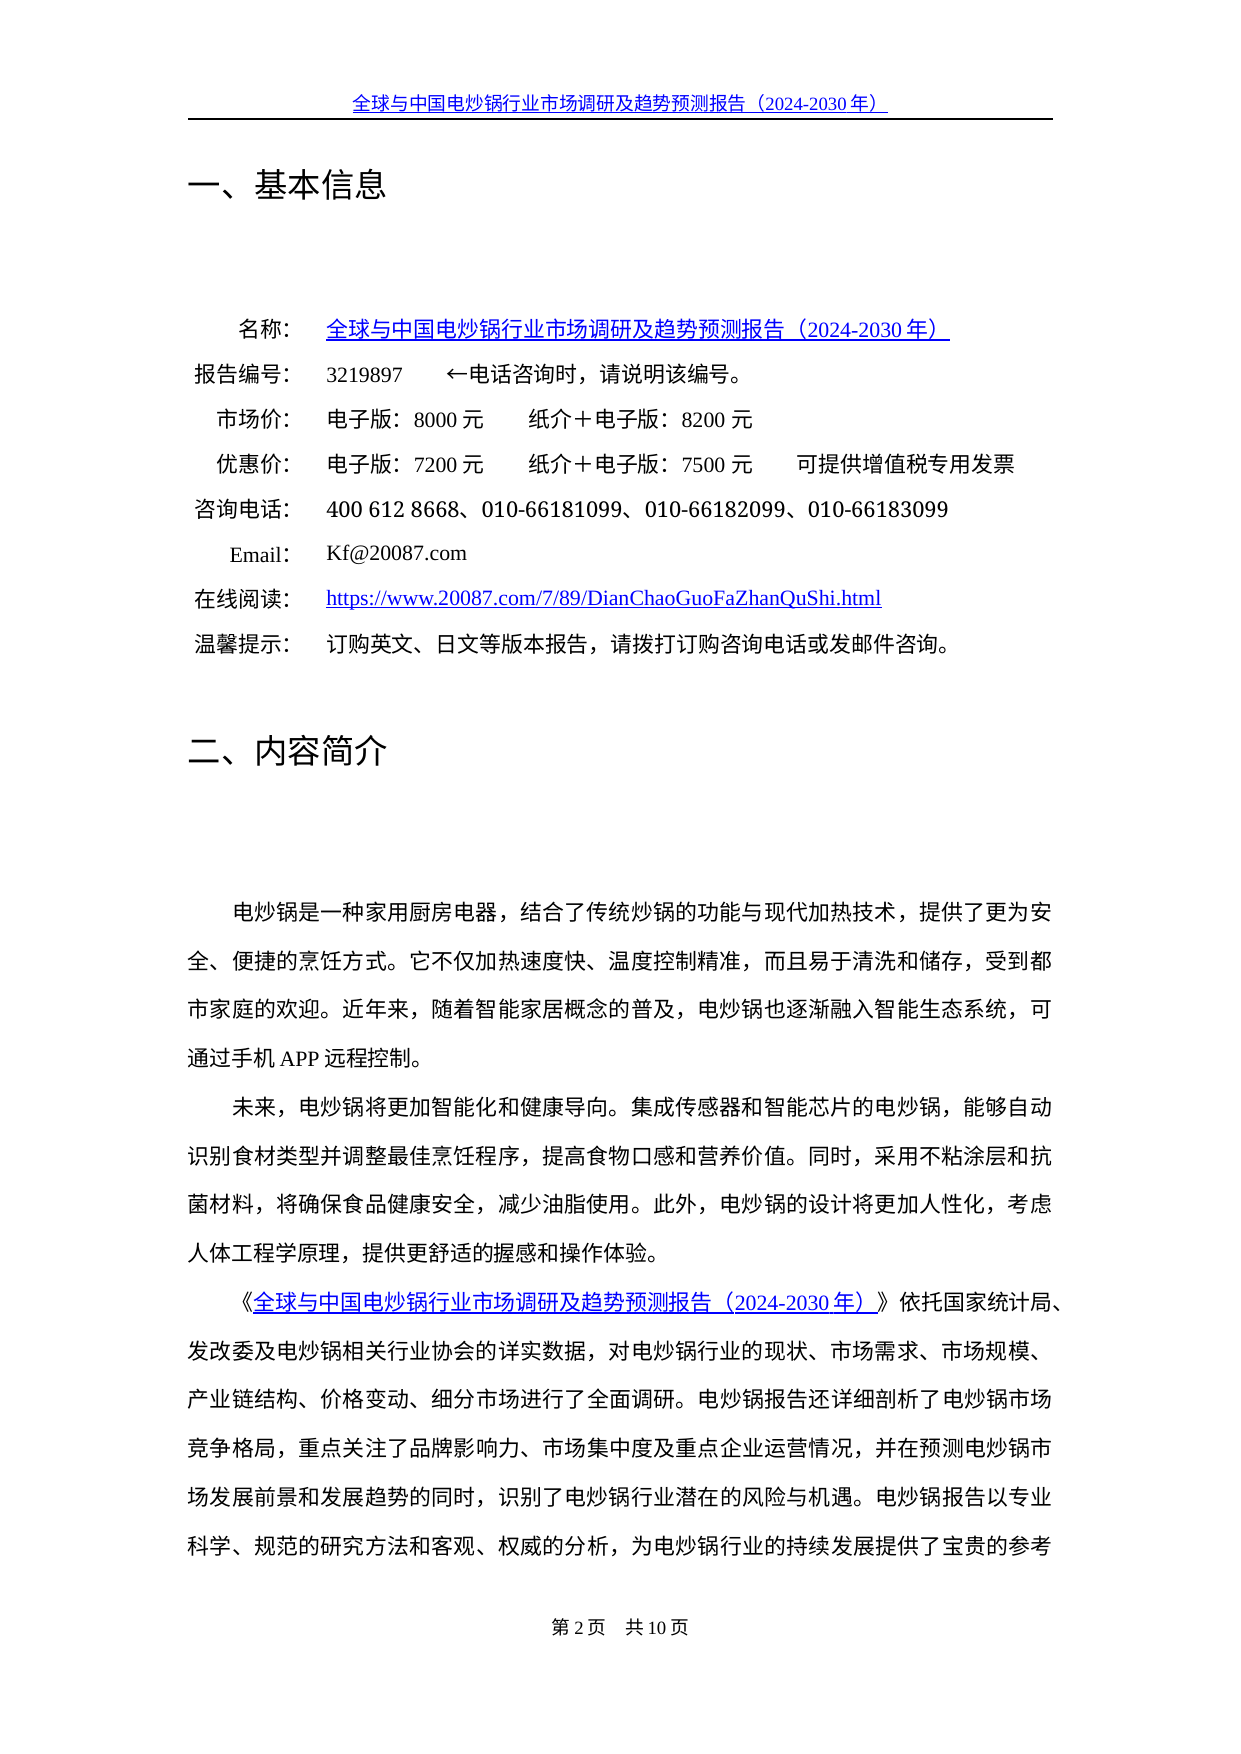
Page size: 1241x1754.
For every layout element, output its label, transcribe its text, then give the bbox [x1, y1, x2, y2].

table_header 全球与中国电炒锅行业市场调研及趋势预测报告（2024-2030年） [315, 312, 1073, 357]
table_cell 400 612 8668、010-66181099、010-66182099、010-66183099 [315, 492, 1073, 537]
table_header 名称： [167, 312, 315, 357]
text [187, 894, 1053, 1561]
table_cell 优惠价： [167, 447, 315, 492]
title 二、内容简介 [187, 717, 1053, 782]
table_cell Kf@20087.com [315, 537, 1073, 582]
table_cell 市场价： [167, 402, 315, 447]
table_cell 报告编号： [167, 357, 315, 402]
table_cell 3219897 ←电话咨询时，请说明该编号。 [315, 357, 1073, 402]
table_cell 订购英文、日文等版本报告，请拨打订购咨询电话或发邮件咨询。 [315, 627, 1073, 672]
table_cell 在线阅读： [167, 582, 315, 627]
table_cell 温馨提示： [167, 627, 315, 672]
table_cell [315, 582, 1073, 627]
table_cell Email： [167, 537, 315, 582]
table_cell 咨询电话： [167, 492, 315, 537]
table_cell 电子版：7200 元 纸介＋电子版：7500 元 可提供增值税专用发票 [315, 447, 1073, 492]
table_cell 电子版：8000 元 纸介＋电子版：8200 元 [315, 402, 1073, 447]
title 一、基本信息 [187, 150, 1053, 215]
